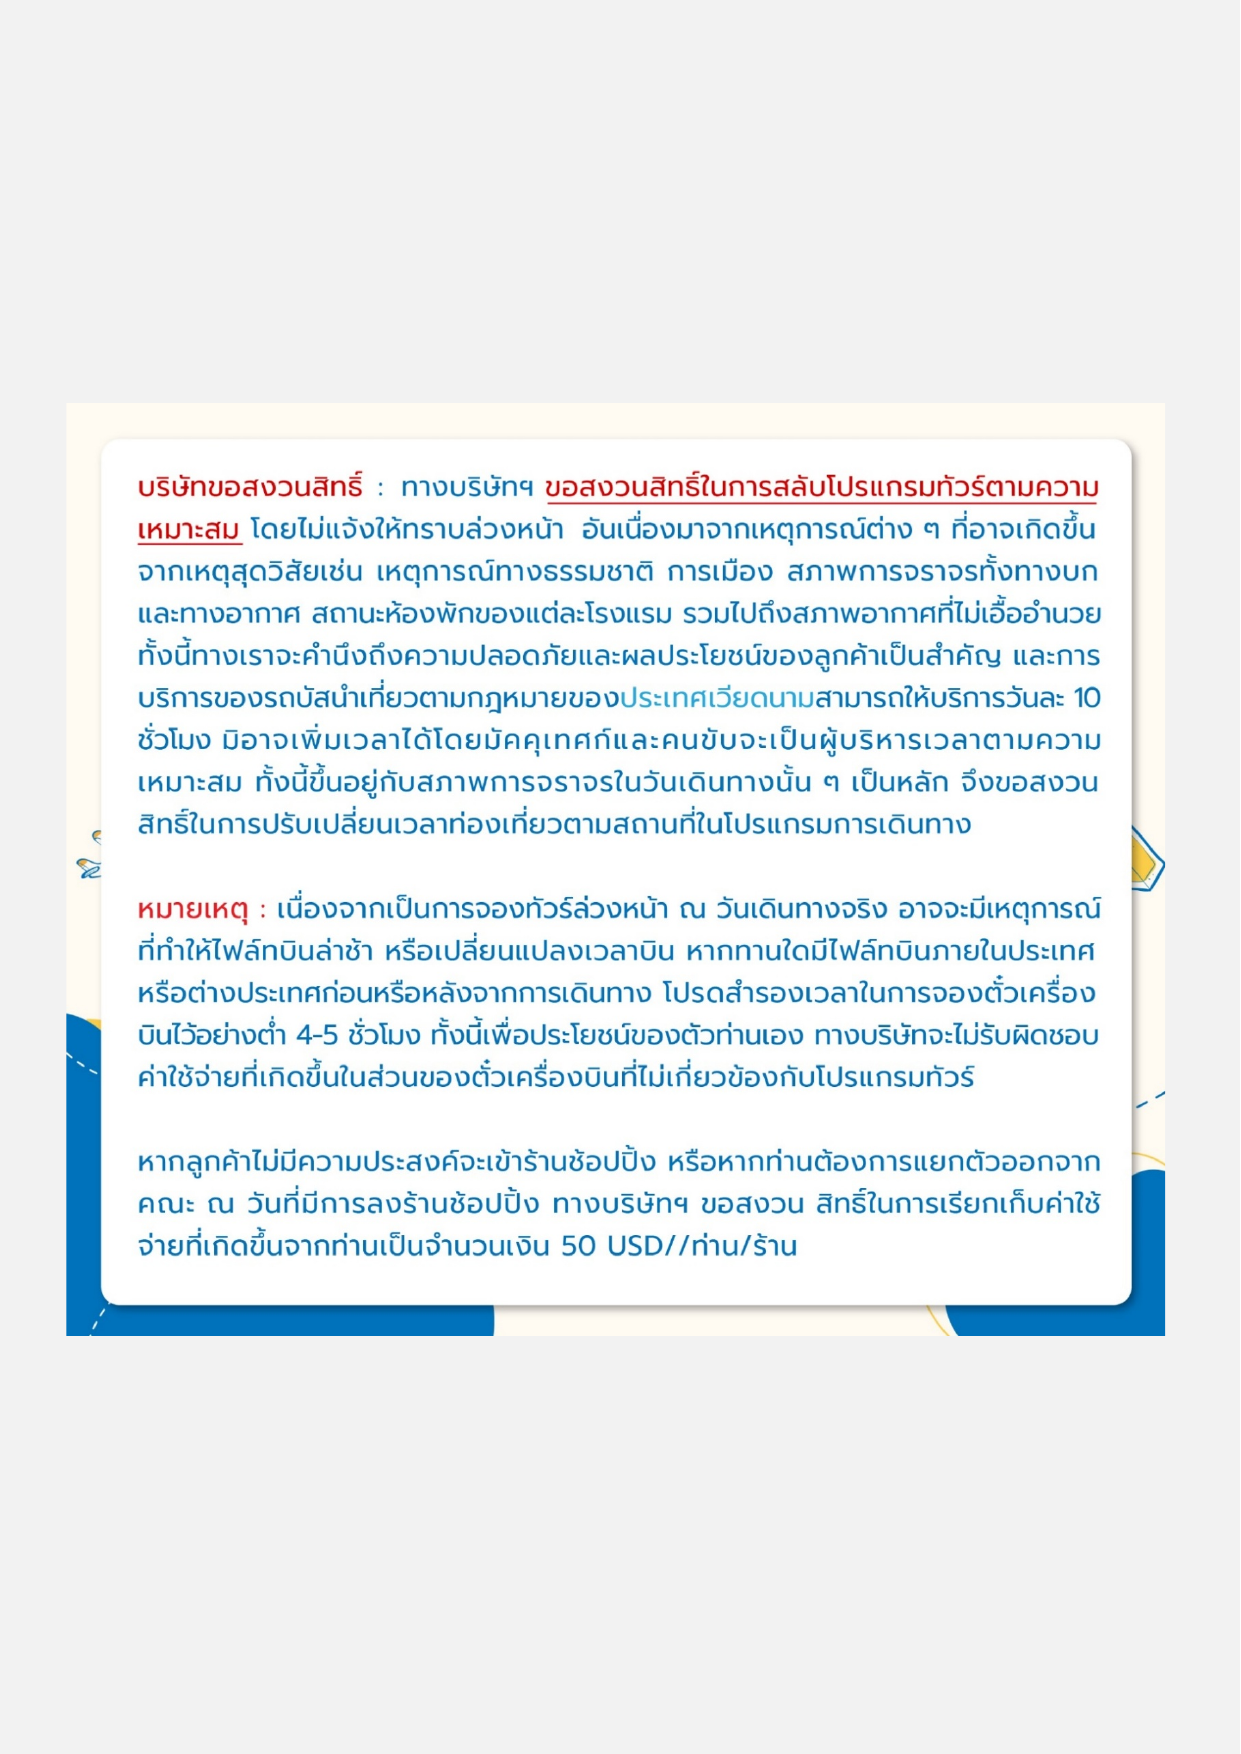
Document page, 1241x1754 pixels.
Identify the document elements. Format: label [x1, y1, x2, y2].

picture [66, 403, 1166, 1336]
